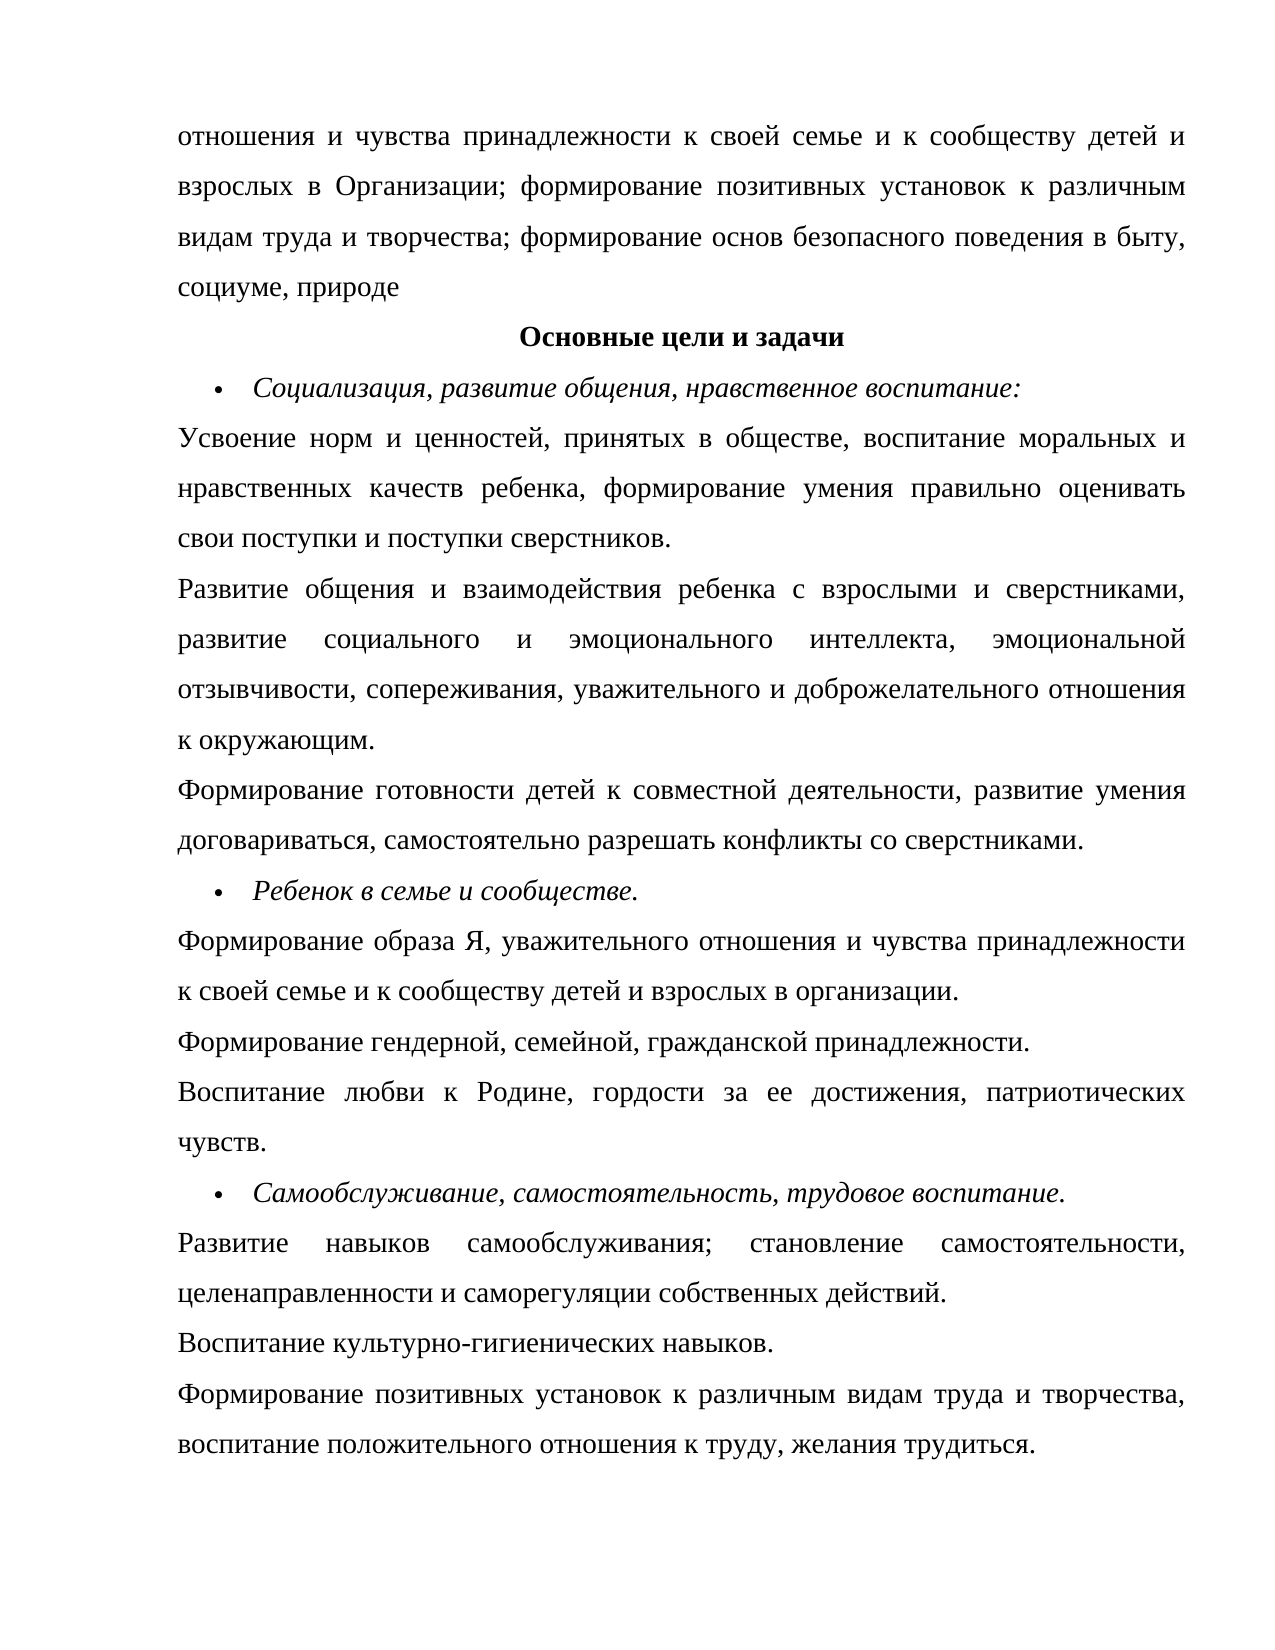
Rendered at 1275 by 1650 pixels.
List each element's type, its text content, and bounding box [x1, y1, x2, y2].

text Формирование позитивных установок к различным видам труда и творчества, воспитание положительного отношения к труду, желания трудиться. [177, 1376, 1186, 1460]
text Формирование гендерной, семейной, гражданской принадлежности. [177, 1024, 1186, 1057]
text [177, 118, 1186, 303]
list Социализация, развитие общения, нравственное воспитание: [215, 370, 1186, 403]
list Самообслуживание, самостоятельность, трудовое воспитание. [215, 1175, 1186, 1208]
text Развитие навыков самообслуживания; становление самостоятельности, целенаправленности и саморегуляции собственных действий. [177, 1225, 1186, 1309]
text Формирование образа Я, уважительного отношения и чувства принадлежности к своей семье и к сообществу детей и взрослых в организации. [177, 923, 1186, 1007]
text Формирование готовности детей к совместной деятельности, развитие умения договариваться, самостоятельно разрешать конфликты со сверстниками. [177, 772, 1186, 856]
list Ребенок в семье и сообществе. [215, 873, 1186, 906]
text Воспитание любви к Родине, гордости за ее достижения, патриотических чувств. [177, 1074, 1186, 1158]
text Основные цели и задачи [177, 319, 1186, 353]
text Усвоение норм и ценностей, принятых в обществе, воспитание моральных и нравственных качеств ребенка, формирование умения правильно оценивать свои поступки и поступки сверстников. [177, 420, 1186, 554]
text Воспитание культурно-гигиенических навыков. [177, 1326, 1186, 1359]
text Развитие общения и взаимодействия ребенка с взрослыми и сверстниками, развитие социального и эмоционального интеллекта, эмоциональной отзывчивости, сопереживания, уважительного и доброжелательного отношения к окружающим. [177, 571, 1186, 755]
